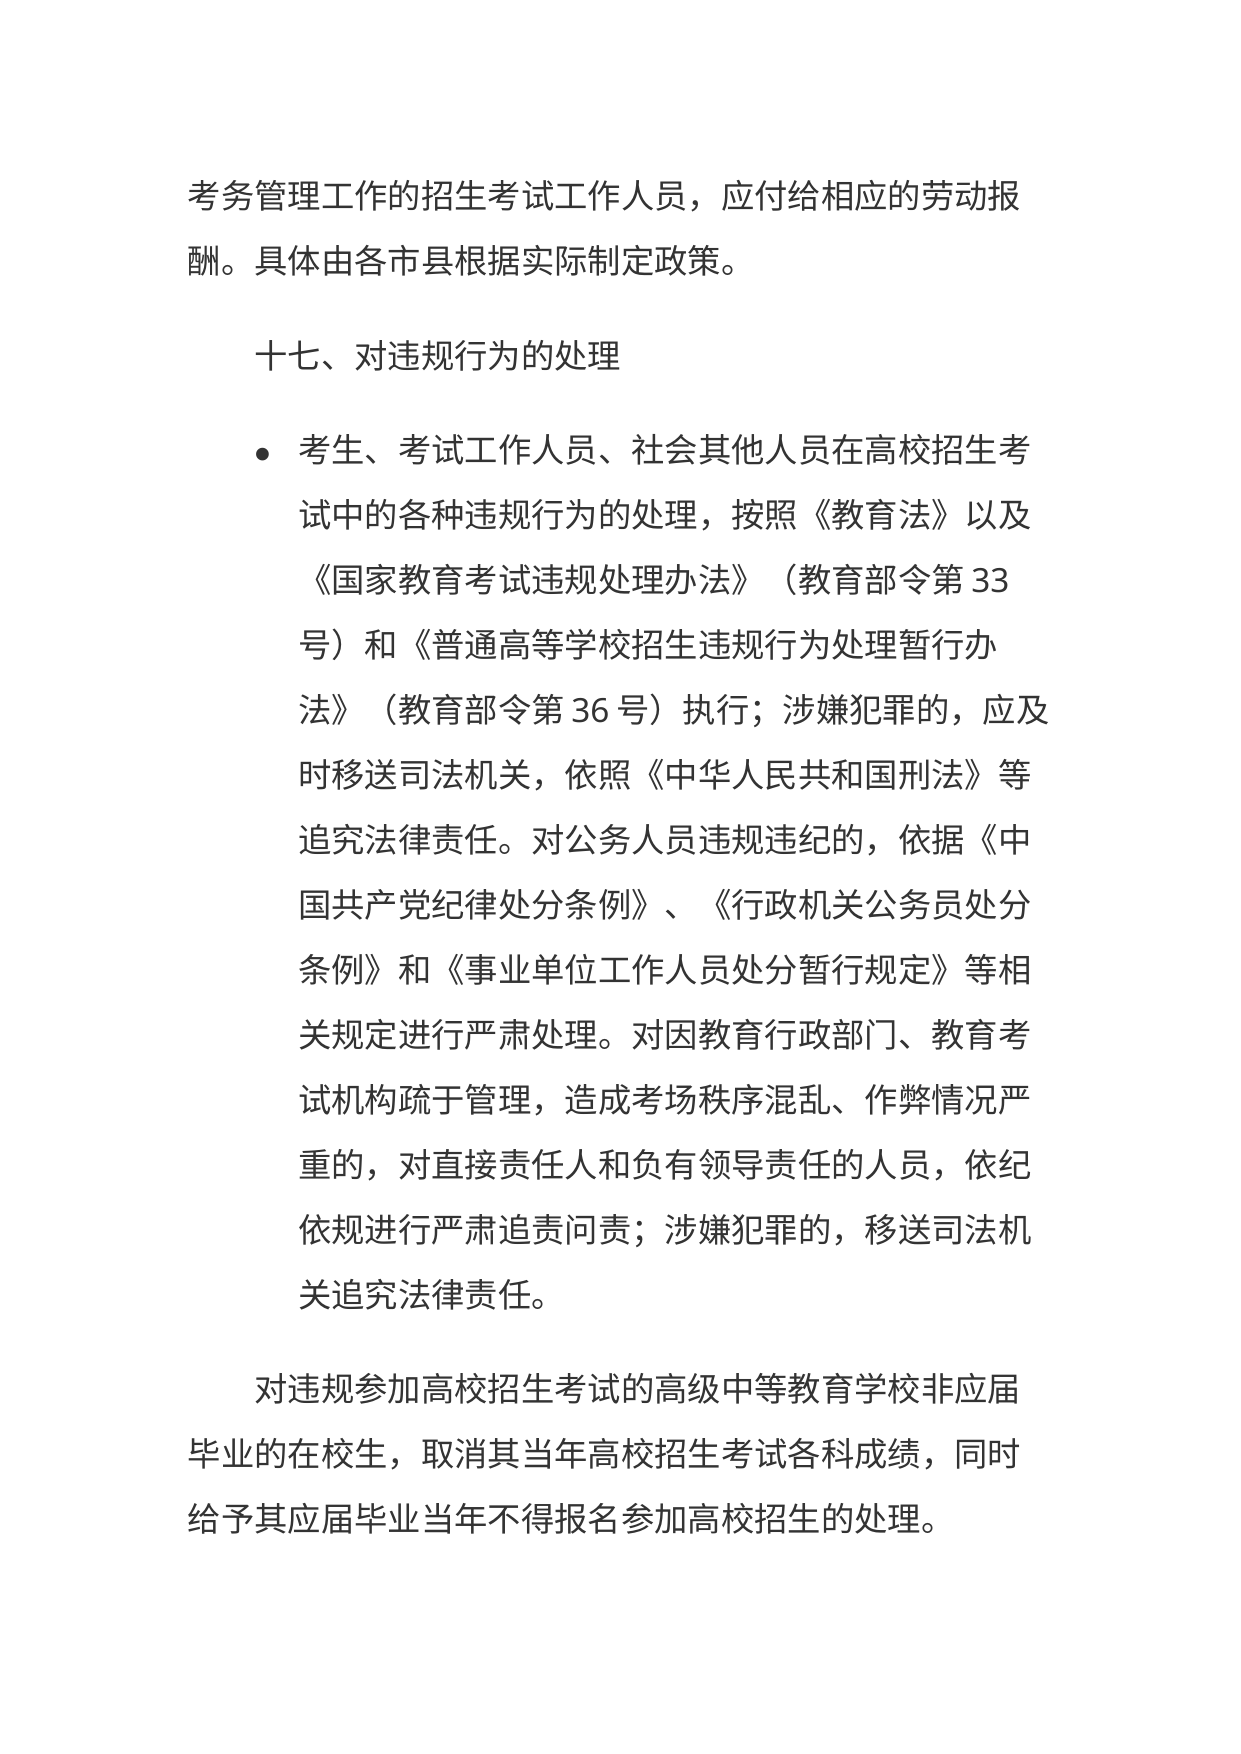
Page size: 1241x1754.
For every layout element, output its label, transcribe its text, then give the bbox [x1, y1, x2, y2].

list 考生、考试工作人员、社会其他人员在高校招生考试中的各种违规行为的处理，按照《教育法》以及《国家教育考试违规处理办法》（教育部令第33号）和《普通高等学校招生违规行为处理暂行办法》（教育部令第36号）执行；涉嫌犯罪的，应及时移送司法机关，依照《中华人民共和国刑法》等追究法律责任。对公务人员违规违纪的，依据《中国共产党纪律处分条例》、《行政机关公务员处分条例》和《事业单位工作人员处分暂行规定》等相关规定进行严肃处理。对因教育行政部门、教育考试机构疏于管理，造成考场秩序混乱、作弊情况严重的，对直接责任人和负有领导责任的人员，依纪依规进行严肃追责问责；涉嫌犯罪的，移送司法机关追究法律责任。 [254, 415, 1053, 1325]
text 十七、对违规行为的处理 [187, 321, 1053, 386]
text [187, 162, 1053, 292]
text 对违规参加高校招生考试的高级中等教育学校非应届毕业的在校生，取消其当年高校招生考试各科成绩，同时给予其应届毕业当年不得报名参加高校招生的处理。 [187, 1354, 1053, 1549]
